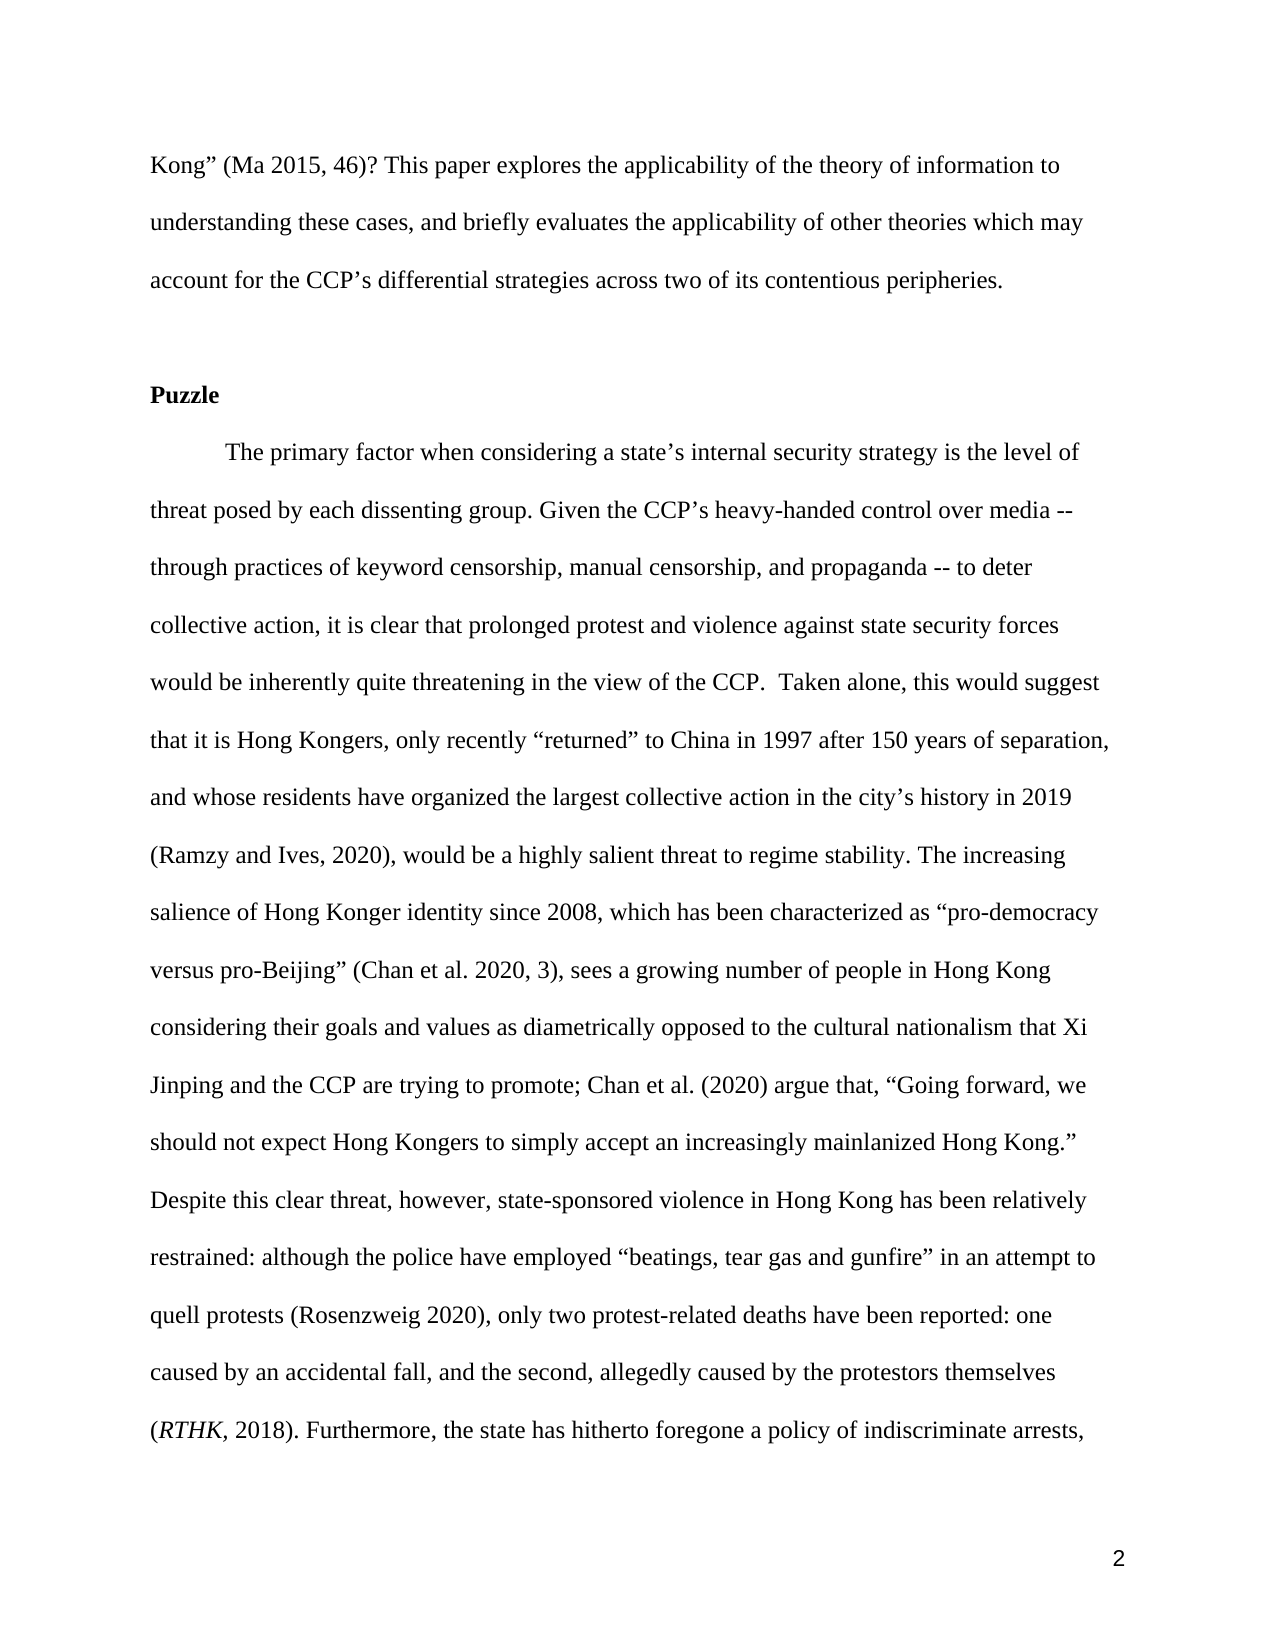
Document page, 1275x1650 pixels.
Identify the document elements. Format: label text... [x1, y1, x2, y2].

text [150, 437, 1125, 1444]
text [150, 150, 1125, 294]
text Puzzle [150, 380, 1125, 409]
